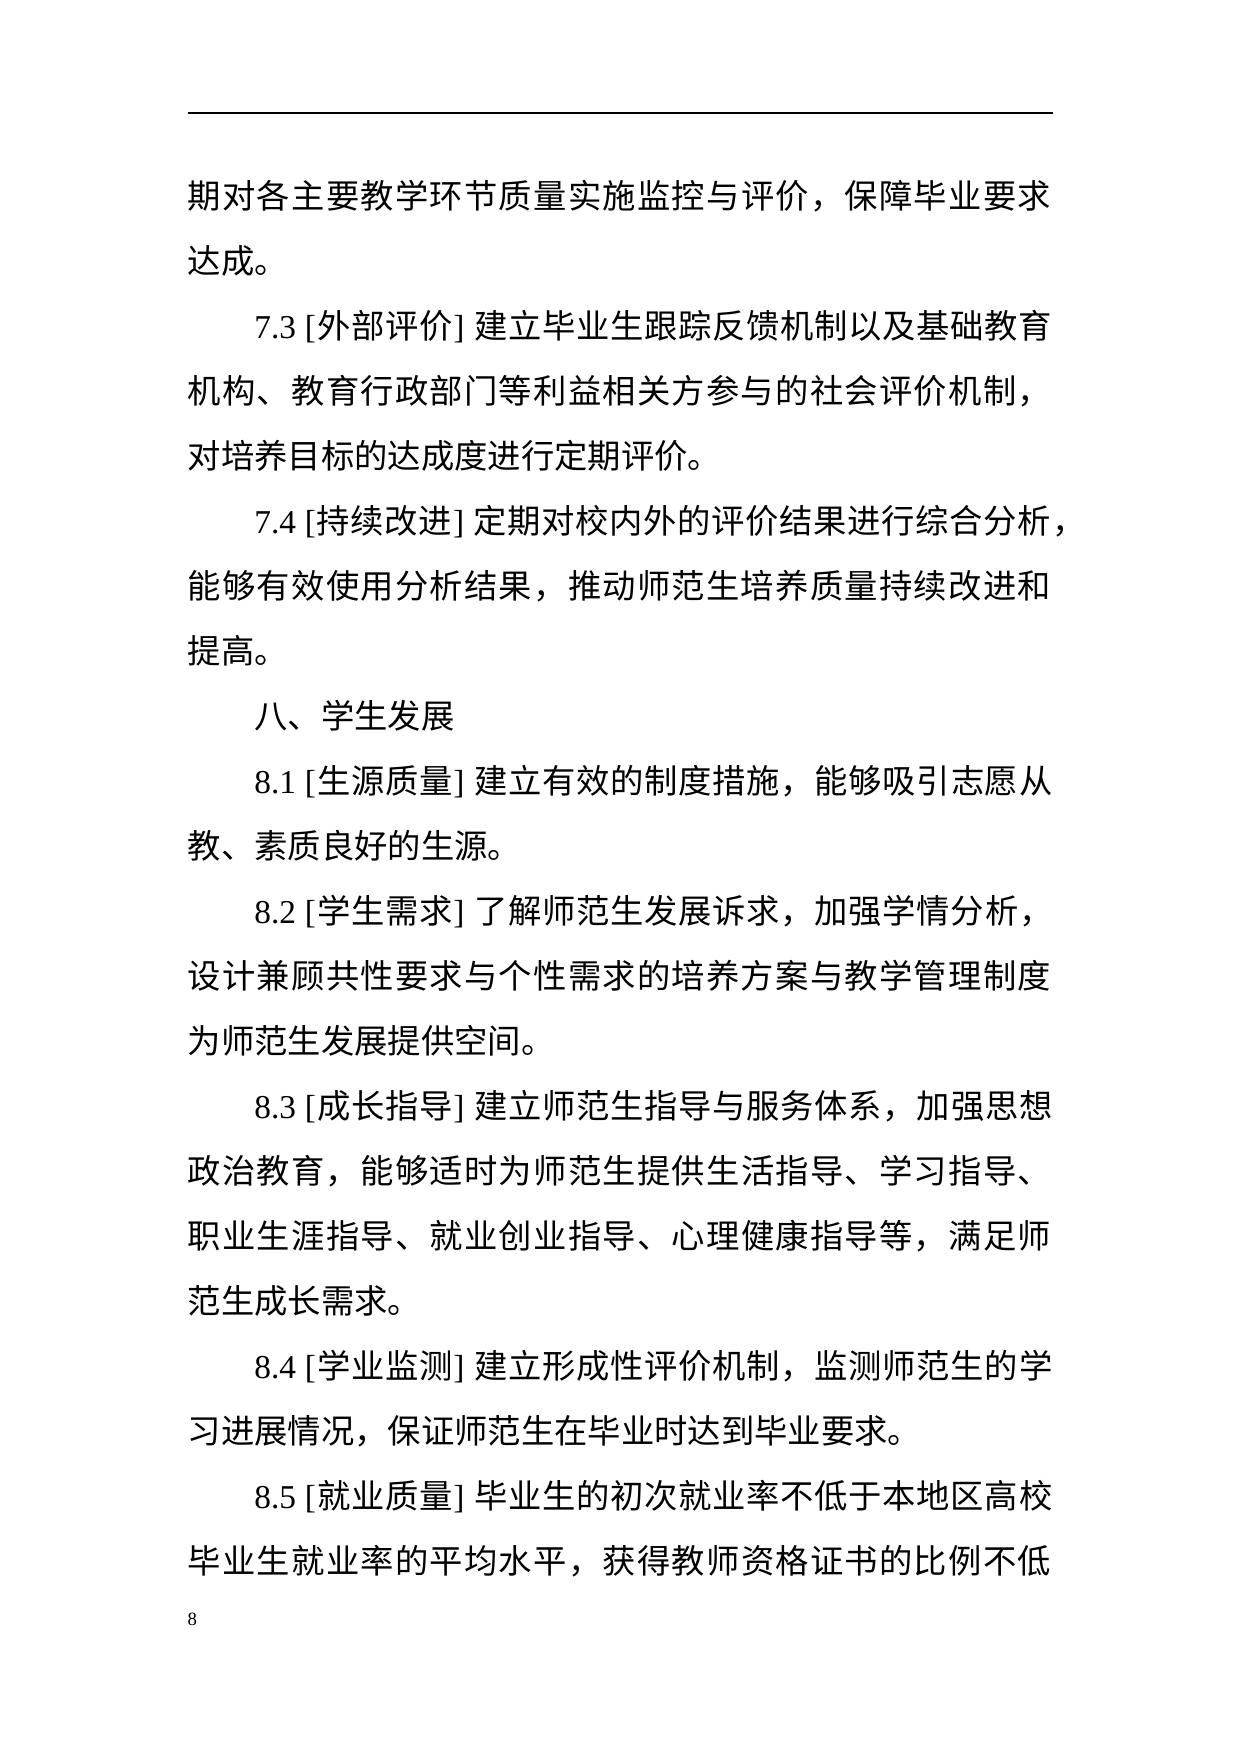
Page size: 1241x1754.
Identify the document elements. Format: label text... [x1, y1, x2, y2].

text 7.4 [持续改进] 定期对校内外的评价结果进行综合分析，能够有效使用分析结果，推动师范生培养质量持续改进和提高。 [187, 487, 1053, 682]
text 8.3 [成长指导] 建立师范生指导与服务体系，加强思想政治教育，能够适时为师范生提供生活指导、学习指导、职业生涯指导、就业创业指导、心理健康指导等，满足师范生成长需求。 [187, 1072, 1053, 1332]
text 八、学生发展 [187, 682, 1053, 747]
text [187, 162, 1053, 292]
text 7.3 [外部评价] 建立毕业生跟踪反馈机制以及基础教育机构、教育行政部门等利益相关方参与的社会评价机制，对培养目标的达成度进行定期评价。 [187, 292, 1053, 487]
text 8.2 [学生需求] 了解师范生发展诉求，加强学情分析，设计兼顾共性要求与个性需求的培养方案与教学管理制度，为师范生发展提供空间。 [187, 877, 1053, 1072]
text 8.1 [生源质量] 建立有效的制度措施，能够吸引志愿从教、素质良好的生源。 [187, 747, 1053, 877]
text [187, 1462, 1053, 1592]
text 8.4 [学业监测] 建立形成性评价机制，监测师范生的学习进展情况，保证师范生在毕业时达到毕业要求。 [187, 1332, 1053, 1462]
